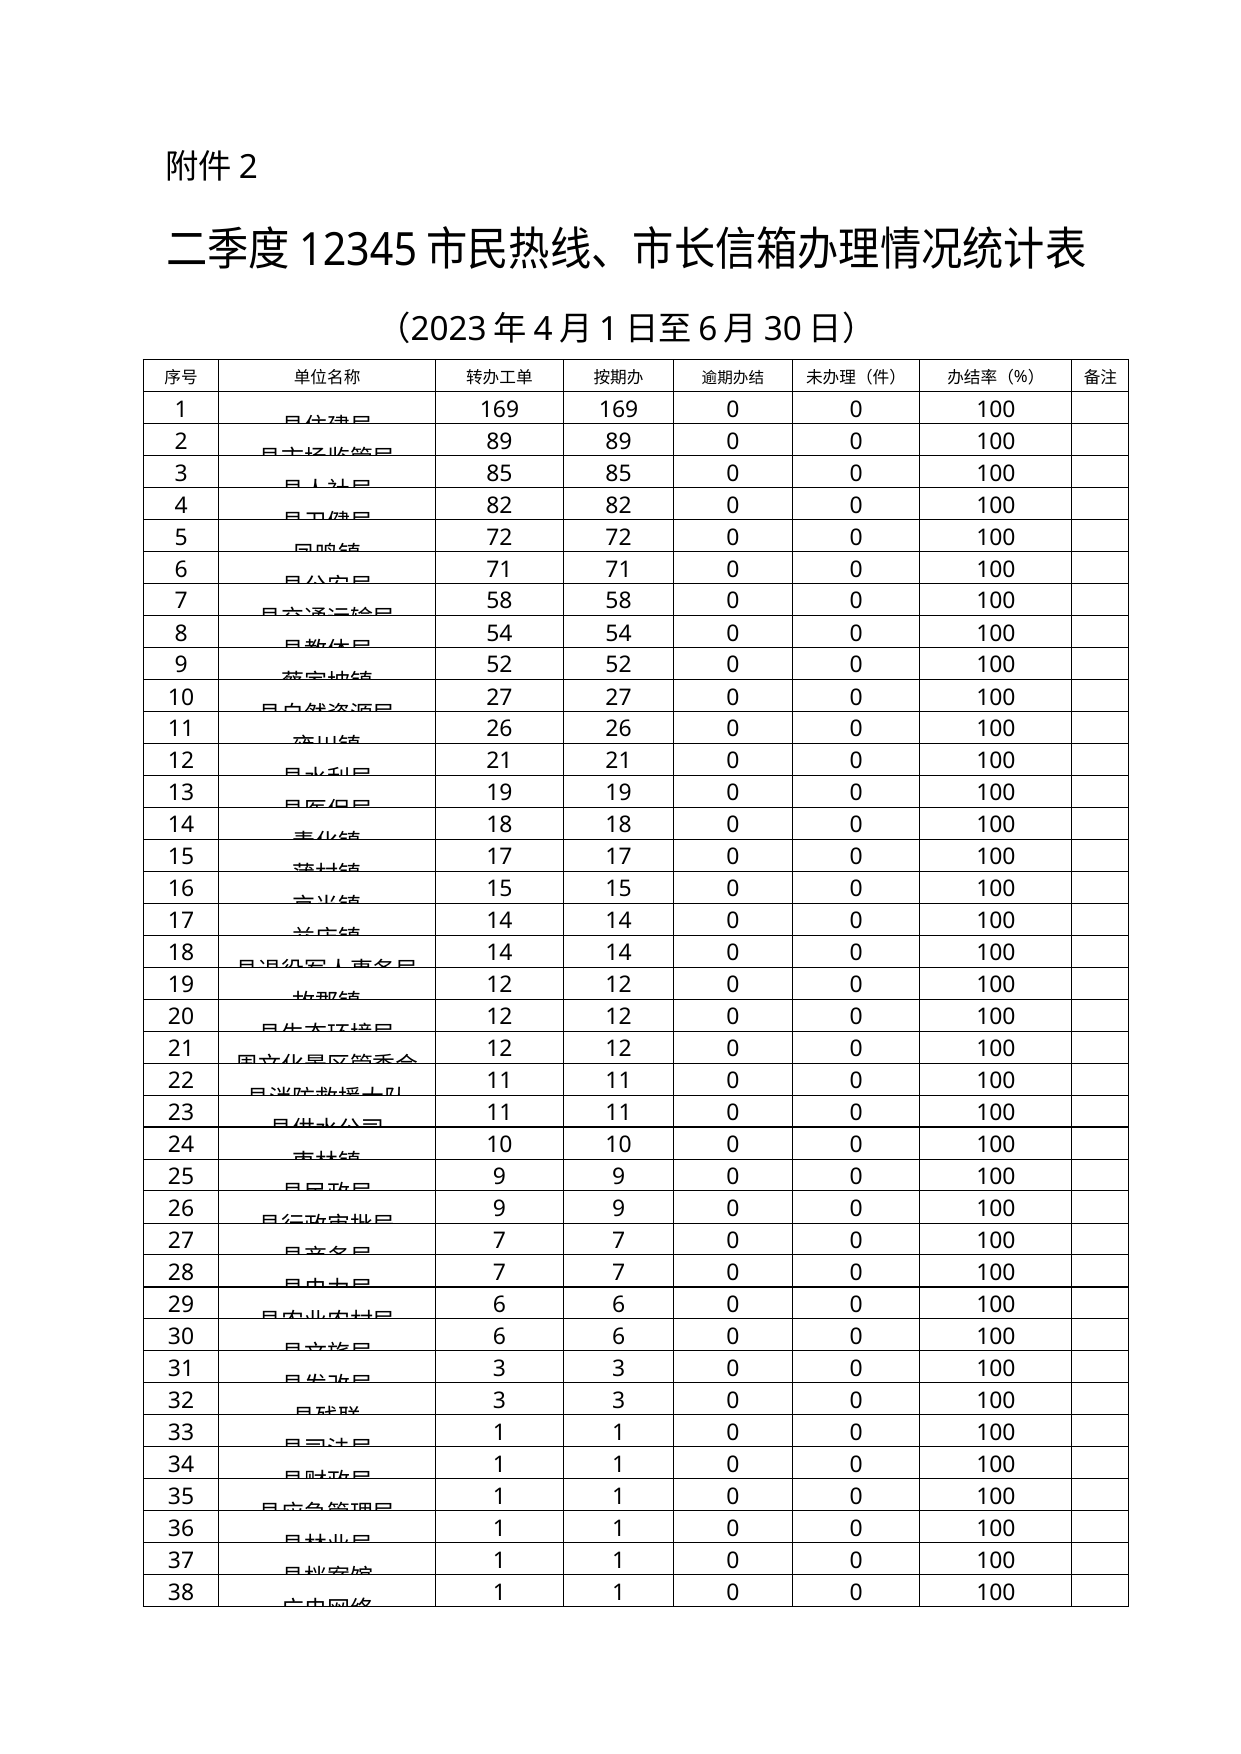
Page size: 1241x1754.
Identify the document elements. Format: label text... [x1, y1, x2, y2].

table_cell 县水利局 [219, 744, 435, 775]
table_cell 故郡镇 [219, 968, 435, 998]
table_cell 6 [436, 1319, 563, 1350]
table_cell 3 [436, 1383, 563, 1414]
table_cell [1072, 1032, 1128, 1062]
table_cell 0 [793, 1383, 919, 1414]
table_header 备注 [1072, 360, 1128, 391]
table_cell [1072, 1351, 1128, 1382]
table_cell 100 [920, 968, 1071, 998]
table_cell 12 [436, 1000, 563, 1031]
table_cell 0 [674, 392, 792, 423]
table_cell 0 [793, 904, 919, 934]
table_cell 0 [674, 1511, 792, 1542]
table_cell 县民政局 [219, 1160, 435, 1190]
table_cell 0 [793, 424, 919, 455]
table_cell 县发改局 [219, 1351, 435, 1382]
table_cell 19 [436, 776, 563, 807]
table_cell 县应急管理局 [219, 1479, 435, 1510]
table_cell 蔡家坡镇 [219, 648, 435, 679]
table_cell 0 [793, 808, 919, 839]
table_cell 11 [144, 712, 218, 743]
table_cell 0 [674, 488, 792, 519]
table_cell 0 [674, 1224, 792, 1254]
table_cell 12 [436, 968, 563, 998]
table_cell 12 [564, 1032, 673, 1062]
table_cell 6 [144, 552, 218, 583]
table_cell 52 [436, 648, 563, 679]
table_cell 县文旅局 [219, 1319, 435, 1350]
table_cell 0 [674, 616, 792, 647]
table_cell 0 [793, 712, 919, 743]
table_cell 100 [920, 744, 1071, 775]
table_header 办结率（%） [920, 360, 1071, 391]
table_cell 0 [674, 424, 792, 455]
table_cell 0 [674, 776, 792, 807]
table_cell 100 [920, 1224, 1071, 1254]
table_header 未办理（件） [793, 360, 919, 391]
table_cell [1072, 1479, 1128, 1510]
table_cell 52 [564, 648, 673, 679]
table_cell 县司法局 [219, 1415, 435, 1446]
table_cell 0 [674, 1000, 792, 1031]
table_cell 7 [564, 1255, 673, 1286]
table_cell 0 [793, 1543, 919, 1574]
table_cell 0 [674, 872, 792, 903]
table_cell 100 [920, 456, 1071, 487]
table_cell [1072, 488, 1128, 519]
table_cell [1072, 968, 1128, 998]
table_cell 0 [674, 1288, 792, 1318]
table_cell 15 [144, 840, 218, 871]
table_cell 100 [920, 1160, 1071, 1190]
table_cell [1072, 584, 1128, 615]
table_cell 89 [436, 424, 563, 455]
table_cell 9 [564, 1160, 673, 1190]
table_header 序号 [144, 360, 218, 391]
table_cell [1072, 1511, 1128, 1542]
table_cell 17 [144, 904, 218, 934]
text 二季度12345市民热线、市长信箱办理情况统计表 [165, 196, 1087, 294]
table_cell 72 [564, 520, 673, 551]
table_cell 0 [793, 1479, 919, 1510]
table_cell 89 [564, 424, 673, 455]
table_cell 17 [436, 840, 563, 871]
table_cell 27 [436, 680, 563, 711]
table_cell 县人社局 [219, 456, 435, 487]
table_cell 雍川镇 [219, 712, 435, 743]
table_cell 0 [674, 552, 792, 583]
table_cell 21 [564, 744, 673, 775]
table_cell 0 [674, 680, 792, 711]
table_cell [1072, 1160, 1128, 1190]
table_cell [1072, 1543, 1128, 1574]
table_cell 19 [144, 968, 218, 998]
table_cell 0 [793, 1447, 919, 1478]
table_cell 0 [674, 1255, 792, 1286]
table_cell 85 [436, 456, 563, 487]
table_cell 18 [564, 808, 673, 839]
table_cell 11 [436, 1096, 563, 1126]
table_cell 100 [920, 1351, 1071, 1382]
table_cell 27 [144, 1224, 218, 1254]
table_cell 0 [793, 1064, 919, 1094]
table_cell [1072, 1096, 1128, 1126]
table_cell 0 [793, 872, 919, 903]
table_cell 10 [564, 1128, 673, 1158]
table_cell [1072, 456, 1128, 487]
table_cell 县生态环境局 [219, 1000, 435, 1031]
table_cell 1 [436, 1415, 563, 1446]
table_cell 0 [793, 456, 919, 487]
table_cell 0 [674, 1160, 792, 1190]
table_cell 0 [793, 776, 919, 807]
table_cell 1 [564, 1479, 673, 1510]
table_cell 13 [144, 776, 218, 807]
table_cell 县消防救援大队 [219, 1064, 435, 1094]
table_cell 0 [674, 936, 792, 967]
table_cell 12 [564, 968, 673, 998]
table_cell 29 [144, 1288, 218, 1318]
table_cell 1 [564, 1447, 673, 1478]
table_cell 1 [436, 1447, 563, 1478]
table_cell 30 [144, 1319, 218, 1350]
table_cell 0 [793, 1000, 919, 1031]
table_cell [1072, 1255, 1128, 1286]
table_cell 100 [920, 520, 1071, 551]
table_cell 37 [144, 1543, 218, 1574]
table_cell 0 [793, 1319, 919, 1350]
table_cell [1072, 1288, 1128, 1318]
table_cell 0 [793, 1032, 919, 1062]
table_cell 100 [920, 808, 1071, 839]
table_cell 100 [920, 1383, 1071, 1414]
table_cell 凤鸣镇 [219, 520, 435, 551]
table_cell 县商务局 [219, 1224, 435, 1254]
table_cell 0 [674, 744, 792, 775]
table_cell 0 [793, 1096, 919, 1126]
table_cell [1072, 424, 1128, 455]
table_cell 169 [436, 392, 563, 423]
table_cell 1 [436, 1543, 563, 1574]
table_cell 7 [436, 1224, 563, 1254]
table_cell [1072, 520, 1128, 551]
table_cell 6 [564, 1319, 673, 1350]
table_cell 0 [793, 552, 919, 583]
table_cell 9 [144, 648, 218, 679]
table_cell 14 [436, 936, 563, 967]
table_cell 1 [436, 1575, 563, 1606]
table_cell 15 [436, 872, 563, 903]
table_cell 3 [564, 1351, 673, 1382]
table_cell 100 [920, 1415, 1071, 1446]
table_cell 周文化景区管委会 [219, 1032, 435, 1062]
table_cell 7 [436, 1255, 563, 1286]
table_cell 31 [144, 1351, 218, 1382]
table_cell 县残联 [219, 1383, 435, 1414]
table_header 按期办（件）结（件） [564, 360, 673, 391]
table_header 转办工单（件） [436, 360, 563, 391]
table_cell 0 [674, 1064, 792, 1094]
table_cell 0 [793, 1575, 919, 1606]
table_cell 1 [564, 1415, 673, 1446]
table_cell 0 [793, 1415, 919, 1446]
table_cell 9 [436, 1160, 563, 1190]
table_cell 21 [144, 1032, 218, 1062]
table_cell 0 [674, 1128, 792, 1158]
table_cell 100 [920, 776, 1071, 807]
table_cell 0 [793, 1288, 919, 1318]
table_cell 100 [920, 1128, 1071, 1158]
table_cell 1 [144, 392, 218, 423]
text （2023年4月1日至6月30日） [165, 294, 1087, 359]
table_cell 广电网络 [219, 1575, 435, 1606]
table_cell 6 [564, 1288, 673, 1318]
table_cell [1072, 1191, 1128, 1222]
table_cell 100 [920, 584, 1071, 615]
table_header 单位名称 [219, 360, 435, 391]
table_cell 县退役军人事务局 [219, 936, 435, 967]
table_cell [1072, 1000, 1128, 1031]
table_cell 0 [793, 936, 919, 967]
table_cell 12 [564, 1000, 673, 1031]
table_cell 58 [564, 584, 673, 615]
table_cell [1072, 936, 1128, 967]
table_cell 35 [144, 1479, 218, 1510]
table_cell 县住建局 [219, 392, 435, 423]
table_cell 100 [920, 936, 1071, 967]
table_cell 县教体局 [219, 616, 435, 647]
table_cell 14 [436, 904, 563, 934]
table_cell 县公安局 [219, 552, 435, 583]
table_cell 县自然资源局 [219, 680, 435, 711]
table_cell [1072, 680, 1128, 711]
table_cell 9 [436, 1191, 563, 1222]
table_cell 9 [564, 1191, 673, 1222]
table_cell 17 [564, 840, 673, 871]
table_cell 24 [144, 1128, 218, 1158]
table_cell 14 [144, 808, 218, 839]
table_cell 1 [436, 1479, 563, 1510]
table_cell 县卫健局 [219, 488, 435, 519]
table_cell [1072, 1575, 1128, 1606]
table_cell 0 [674, 1543, 792, 1574]
table_cell 100 [920, 1032, 1071, 1062]
table_cell 0 [674, 1479, 792, 1510]
table_cell 33 [144, 1415, 218, 1446]
table_cell 100 [920, 552, 1071, 583]
text 附件2 [165, 131, 1087, 196]
table_cell 0 [793, 1160, 919, 1190]
table_cell 3 [144, 456, 218, 487]
table_cell 12 [436, 1032, 563, 1062]
table_cell [1072, 1064, 1128, 1094]
table_cell 14 [564, 904, 673, 934]
table_cell 0 [793, 616, 919, 647]
table_cell 21 [436, 744, 563, 775]
table_cell 100 [920, 1575, 1071, 1606]
table_cell 36 [144, 1511, 218, 1542]
table_cell 1 [564, 1575, 673, 1606]
table_cell 100 [920, 712, 1071, 743]
table_cell 82 [436, 488, 563, 519]
table_cell 0 [793, 488, 919, 519]
table_cell [1072, 808, 1128, 839]
table_cell 100 [920, 1447, 1071, 1478]
table_cell 京当镇 [219, 872, 435, 903]
table_cell 11 [436, 1064, 563, 1094]
table_cell [1072, 1383, 1128, 1414]
table_cell [1072, 1319, 1128, 1350]
table_cell [1072, 1415, 1128, 1446]
table_cell [1072, 904, 1128, 934]
table_cell 0 [793, 1224, 919, 1254]
table_cell 0 [674, 648, 792, 679]
table_cell 0 [793, 1511, 919, 1542]
table_cell 54 [564, 616, 673, 647]
table_cell 11 [564, 1064, 673, 1094]
table_cell 0 [793, 1255, 919, 1286]
table_cell 100 [920, 1543, 1071, 1574]
table_cell 0 [674, 904, 792, 934]
table_cell 0 [793, 744, 919, 775]
table_cell 25 [144, 1160, 218, 1190]
table_cell [1072, 648, 1128, 679]
table_cell [1072, 776, 1128, 807]
table_cell 85 [564, 456, 673, 487]
table_cell 0 [674, 1096, 792, 1126]
table_cell 县医保局 [219, 776, 435, 807]
table_cell 100 [920, 1064, 1071, 1094]
table_cell 0 [793, 392, 919, 423]
table_cell 18 [436, 808, 563, 839]
table_cell 38 [144, 1575, 218, 1606]
table_cell 0 [674, 1447, 792, 1478]
table_cell [1072, 872, 1128, 903]
table_cell 5 [144, 520, 218, 551]
table_cell 县林业局 [219, 1511, 435, 1542]
table_cell 3 [564, 1383, 673, 1414]
table_cell 0 [793, 648, 919, 679]
table_cell 7 [144, 584, 218, 615]
table_cell 11 [564, 1096, 673, 1126]
table_cell 26 [144, 1191, 218, 1222]
table_cell 0 [793, 1351, 919, 1382]
table_cell 100 [920, 1511, 1071, 1542]
table_cell [1072, 392, 1128, 423]
table_cell 0 [674, 1383, 792, 1414]
table_cell 0 [674, 1575, 792, 1606]
table_cell 7 [564, 1224, 673, 1254]
table_cell 18 [144, 936, 218, 967]
table_cell 27 [564, 680, 673, 711]
table_cell 6 [436, 1288, 563, 1318]
table_cell 蒲村镇 [219, 840, 435, 871]
table_cell 100 [920, 1479, 1071, 1510]
table_cell 0 [674, 1415, 792, 1446]
table_cell 71 [436, 552, 563, 583]
table_cell 3 [436, 1351, 563, 1382]
table_cell 0 [674, 1032, 792, 1062]
table_cell 1 [564, 1511, 673, 1542]
table_cell [1072, 1128, 1128, 1158]
table_cell 10 [144, 680, 218, 711]
table_cell 青化镇 [219, 808, 435, 839]
table_cell 169 [564, 392, 673, 423]
table_cell 县行政审批局 [219, 1191, 435, 1222]
table_cell 益店镇 [219, 904, 435, 934]
table_cell 34 [144, 1447, 218, 1478]
table_header 逾期办结（件） [674, 360, 792, 391]
table_cell 100 [920, 872, 1071, 903]
table_cell 0 [674, 840, 792, 871]
table_cell 0 [674, 520, 792, 551]
table_cell 100 [920, 424, 1071, 455]
table_cell 100 [920, 616, 1071, 647]
table_cell 100 [920, 1319, 1071, 1350]
table_cell 枣林镇 [219, 1128, 435, 1158]
table_cell [1072, 616, 1128, 647]
table_cell 26 [564, 712, 673, 743]
table_cell 19 [564, 776, 673, 807]
table_cell 82 [564, 488, 673, 519]
table_cell 100 [920, 904, 1071, 934]
table_cell 县供水公司 [219, 1096, 435, 1126]
table_cell 1 [436, 1511, 563, 1542]
table_cell 100 [920, 1000, 1071, 1031]
table_cell 县电力局 [219, 1255, 435, 1286]
table_cell 0 [793, 584, 919, 615]
table_cell 0 [674, 1319, 792, 1350]
table_cell [1072, 552, 1128, 583]
table_cell 县农业农村局 [219, 1288, 435, 1318]
table_cell [1072, 744, 1128, 775]
table_cell 0 [793, 840, 919, 871]
table_cell 0 [793, 1191, 919, 1222]
table_cell 4 [144, 488, 218, 519]
table_cell 12 [144, 744, 218, 775]
table_cell 0 [674, 1351, 792, 1382]
table_cell 15 [564, 872, 673, 903]
table_cell [1072, 840, 1128, 871]
table_cell 72 [436, 520, 563, 551]
table_cell 0 [674, 456, 792, 487]
table_cell 71 [564, 552, 673, 583]
table_cell 100 [920, 488, 1071, 519]
table_cell 0 [793, 520, 919, 551]
table_cell 28 [144, 1255, 218, 1286]
table_cell 100 [920, 840, 1071, 871]
table_cell 10 [436, 1128, 563, 1158]
table_cell 0 [793, 680, 919, 711]
table_cell 8 [144, 616, 218, 647]
table_cell [1072, 712, 1128, 743]
table_cell 54 [436, 616, 563, 647]
table_cell 0 [674, 712, 792, 743]
table_cell 26 [436, 712, 563, 743]
table_cell 0 [674, 808, 792, 839]
table_cell 县财政局 [219, 1447, 435, 1478]
table_cell 县市场监管局 [219, 424, 435, 455]
table_cell 100 [920, 392, 1071, 423]
table_cell 0 [674, 1191, 792, 1222]
table_cell 0 [793, 1128, 919, 1158]
table_cell 100 [920, 1191, 1071, 1222]
table_cell 0 [674, 584, 792, 615]
table_cell 100 [920, 1096, 1071, 1126]
table_cell 22 [144, 1064, 218, 1094]
table_cell 100 [920, 680, 1071, 711]
table_cell 县档案馆 [219, 1543, 435, 1574]
table_cell [1072, 1447, 1128, 1478]
table_cell 20 [144, 1000, 218, 1031]
table_cell 0 [793, 968, 919, 998]
table_cell 100 [920, 1288, 1071, 1318]
table_cell 16 [144, 872, 218, 903]
table_cell [1072, 1224, 1128, 1254]
table_cell 23 [144, 1096, 218, 1126]
table_cell 2 [144, 424, 218, 455]
table_cell 0 [674, 968, 792, 998]
table_cell 县交通运输局 [219, 584, 435, 615]
table_cell 14 [564, 936, 673, 967]
table_cell 100 [920, 1255, 1071, 1286]
table_cell 32 [144, 1383, 218, 1414]
table_cell 58 [436, 584, 563, 615]
table_cell 1 [564, 1543, 673, 1574]
table_cell 100 [920, 648, 1071, 679]
